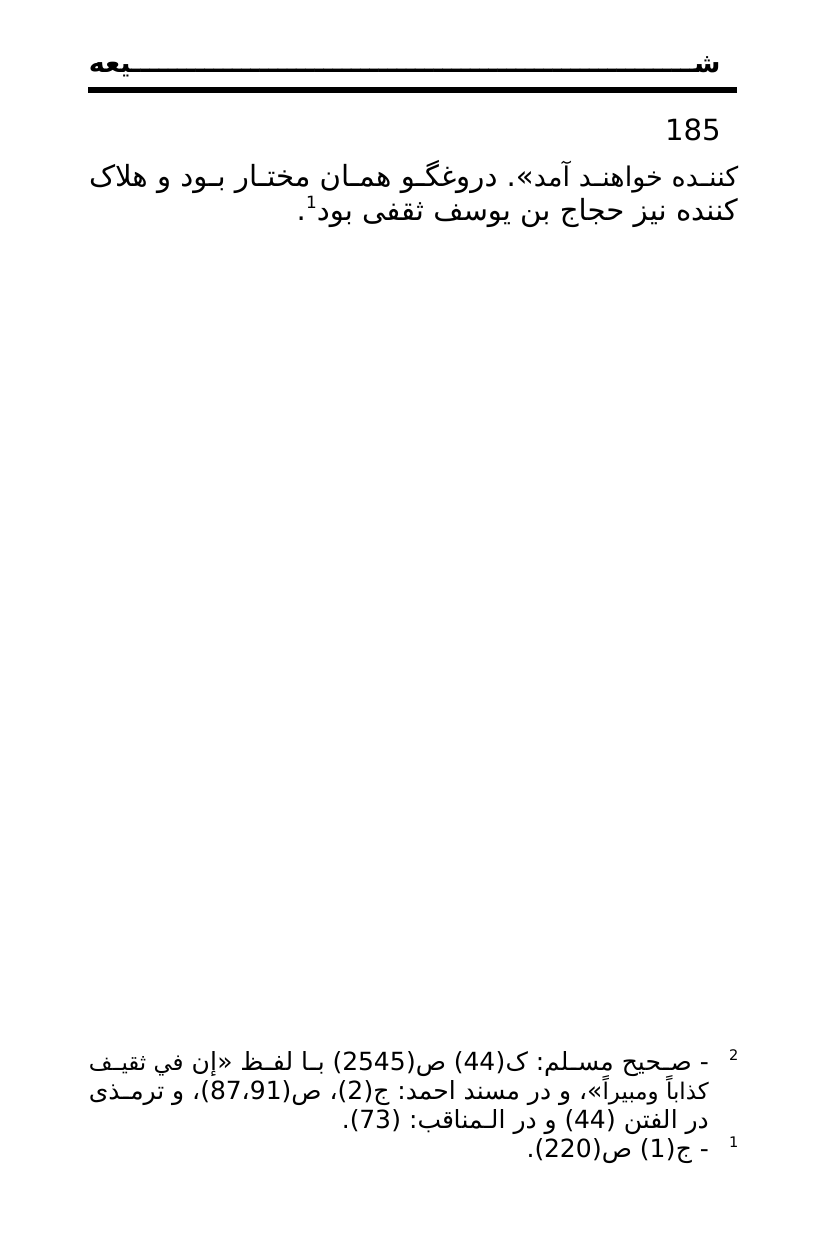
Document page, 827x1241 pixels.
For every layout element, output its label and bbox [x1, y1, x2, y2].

text [89, 159, 738, 227]
